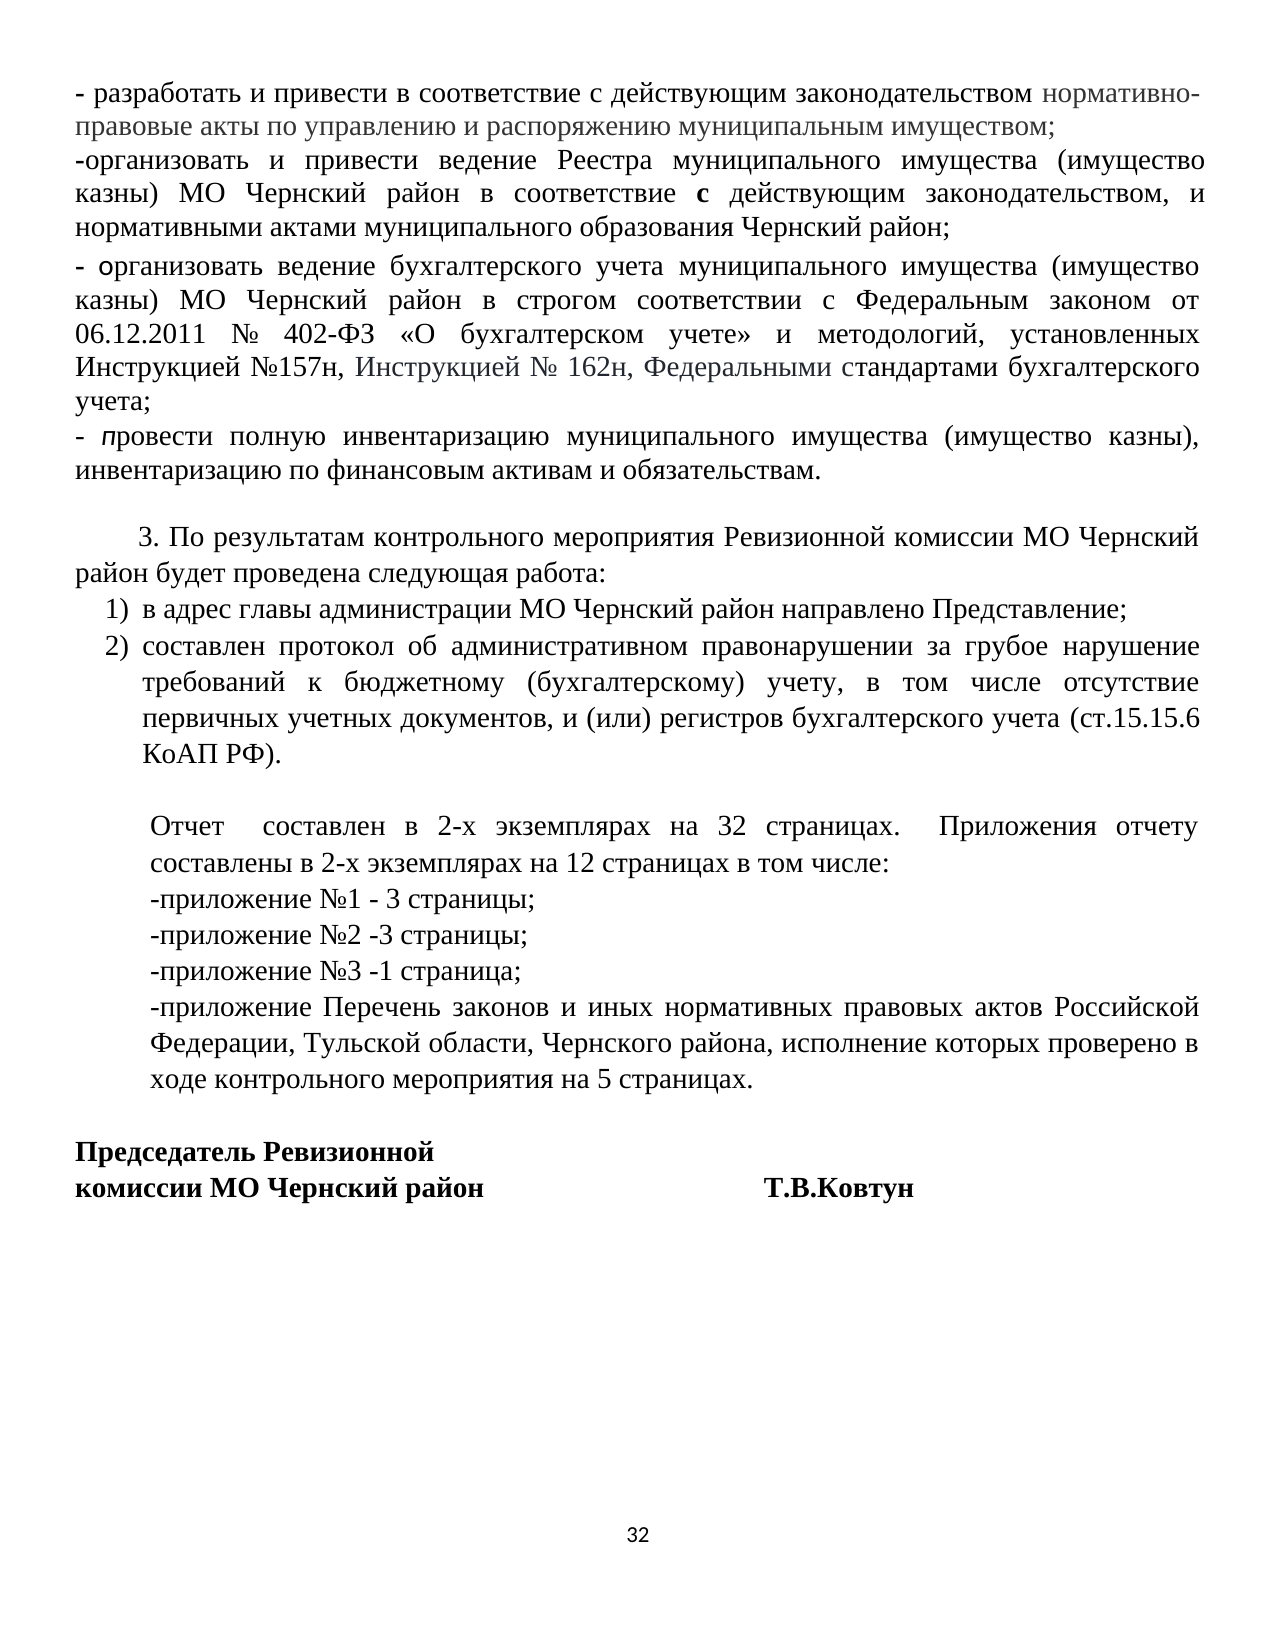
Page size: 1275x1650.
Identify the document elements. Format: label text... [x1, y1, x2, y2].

list -приложение №2 -3 страницы; [150, 917, 1200, 951]
text -организовать и привести ведение Реестра муниципального имущества (имущество казны) МО Чернский район в соответствие с действующим законодательством, и нормативными актами муниципального образования Чернский район; [75, 142, 1206, 243]
text 3. По результатам контрольного мероприятия Ревизионной комиссии МО Чернский район будет проведена следующая работа: [75, 519, 1200, 589]
list -приложение №3 -1 страница; [150, 953, 1200, 987]
text - организовать ведение бухгалтерского учета муниципального имущества (имущество казны) МО Чернский район в строгом соответствии с Федеральным законом от 06.12.2011 № 402-ФЗ «О бухгалтерском учете» и методологий, установленных Инструкцией №157н, Инструкцией № 162н, Федеральными стандартами бухгалтерского учета; [75, 247, 1200, 417]
list составлен протокол об административном правонарушении за грубое нарушение требований к бюджетному (бухгалтерскому) учету, в том числе отсутствие первичных учетных документов, и (или) регистров бухгалтерского учета (ст.15.15.6 КоАП РФ). [104, 628, 1200, 770]
text комиссии МО Чернский район Т.В.Ковтун [75, 1170, 1200, 1203]
text - провести полную инвентаризацию муниципального имущества (имущество казны), инвентаризацию по финансовым активам и обязательствам. [75, 417, 1200, 486]
list -приложение Перечень законов и иных нормативных правовых актов Российской Федерации, Тульской области, Чернского района, исполнение которых проверено в ходе контрольного мероприятия на 5 страницах. [150, 989, 1200, 1095]
text Председатель Ревизионной [75, 1134, 1200, 1167]
list Отчет составлен в 2-х экземплярах на 32 страницах. Приложения отчету составлены в 2-х экземплярах на 12 страницах в том числе: [150, 808, 1200, 878]
list в адрес главы администрации МО Чернский район направлено Представление; [104, 592, 1200, 625]
list -приложение №1 - 3 страницы; [150, 881, 1200, 914]
text - разработать и привести в соответствие с действующим законодательством нормативно-правовые акты по управлению и распоряжению муниципальным имуществом; [75, 75, 1200, 142]
